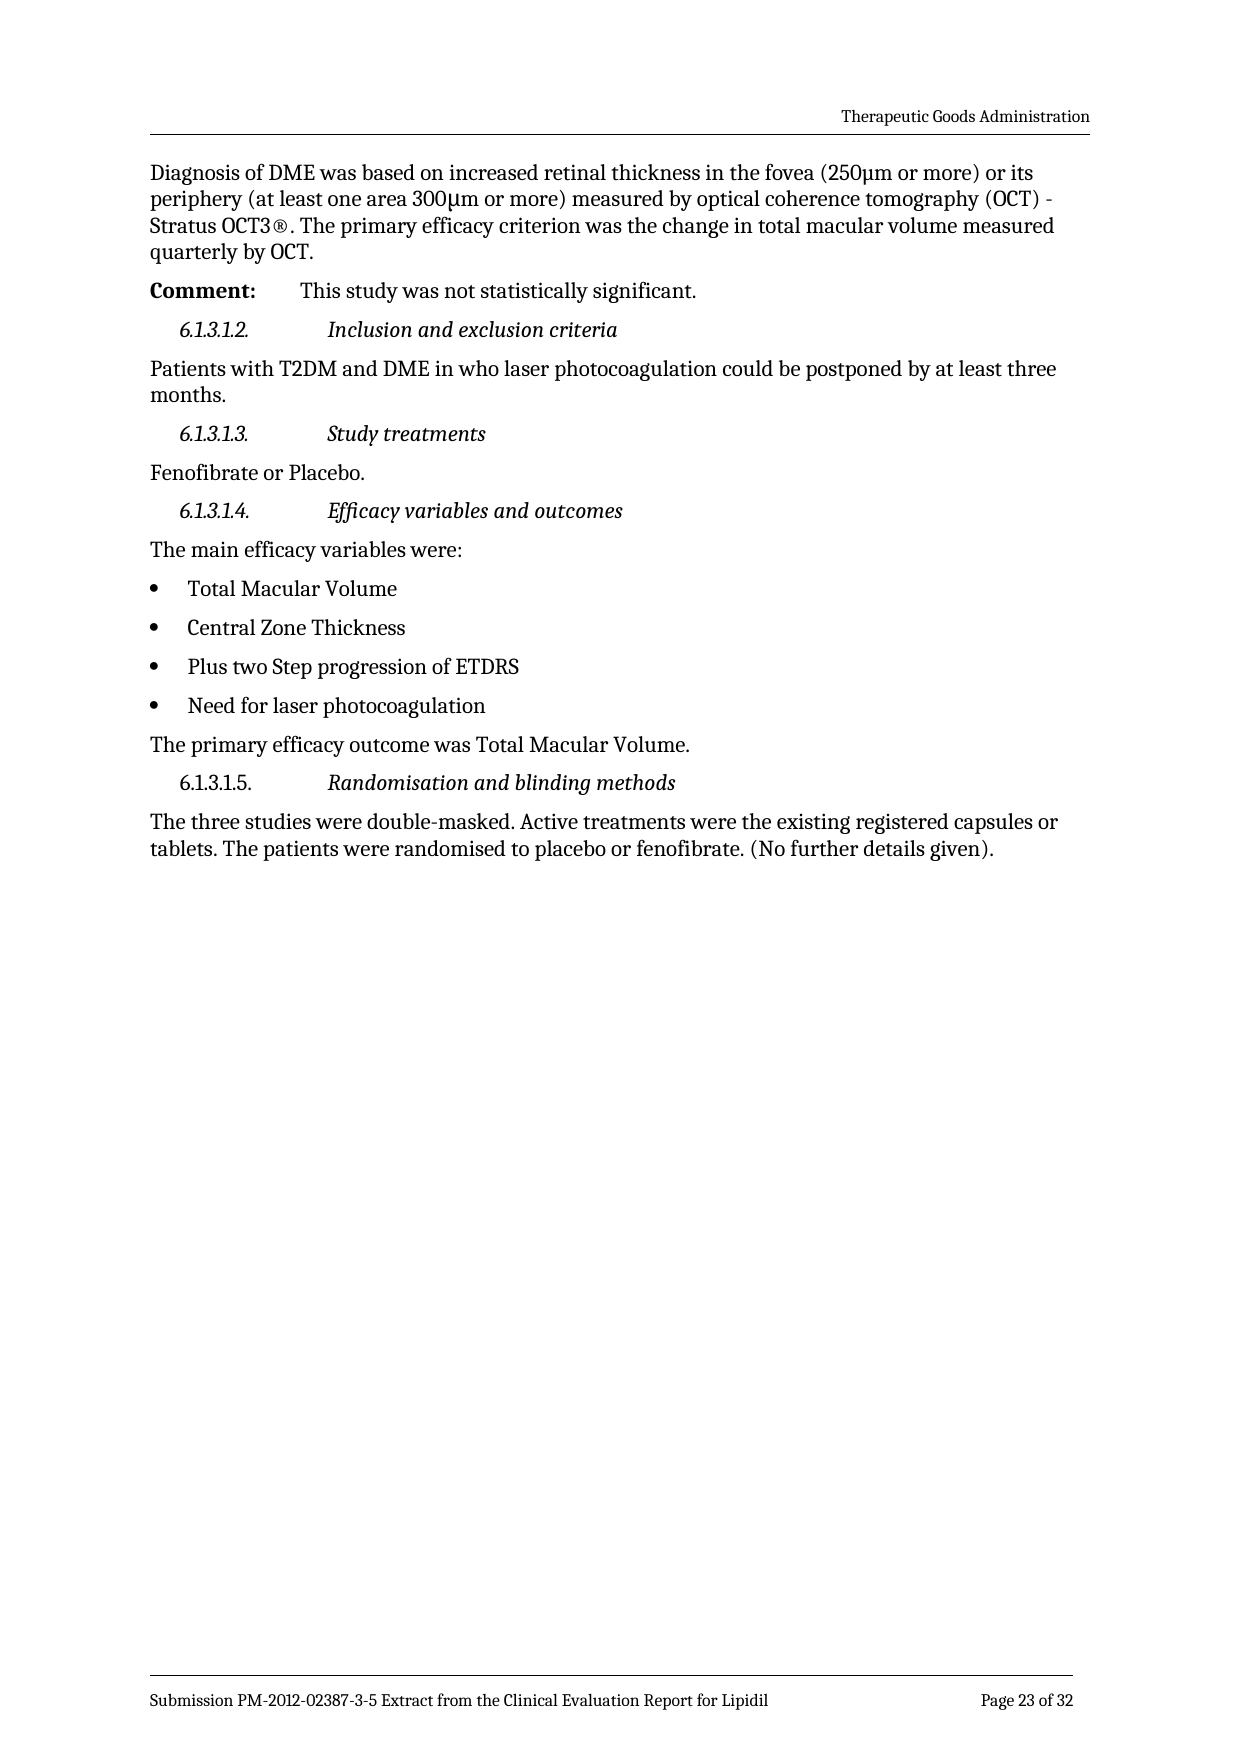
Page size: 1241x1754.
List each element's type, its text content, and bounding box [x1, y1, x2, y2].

subtitle Randomisation and blinding methods [179, 770, 1090, 797]
subtitle Inclusion and exclusion criteria [179, 316, 1090, 343]
list Total Macular Volume [150, 576, 1090, 602]
text The three studies were double-masked. Active treatments were the existing registered capsules or tablets. The patients were randomised to placebo or fenofibrate. (No further details given). [150, 809, 1090, 862]
list Plus two Step progression of ETDRS [150, 654, 1090, 680]
text The main efficacy variables were: [150, 537, 1090, 563]
text Fenofibrate or Placebo. [150, 459, 1090, 486]
list Need for laser photocoagulation [150, 692, 1090, 719]
subtitle Study treatments [179, 421, 1090, 447]
text The primary efficacy outcome was Total Macular Volume. [150, 731, 1090, 758]
subtitle Efficacy variables and outcomes [179, 498, 1090, 524]
text Diagnosis of DME was based on increased retinal thickness in the fovea (250µm or more) or its periphery (at least one area 300μm or more) measured by optical coherence tomography (OCT) - Stratus OCT3®. The primary efficacy criterion was the change in total macular volume measured quarterly by OCT. [150, 160, 1090, 265]
text Comment: This study was not statistically significant. [150, 278, 1090, 304]
text Patients with T2DM and DME in who laser photocoagulation could be postponed by at least three months. [150, 355, 1090, 408]
list Central Zone Thickness [150, 615, 1090, 641]
